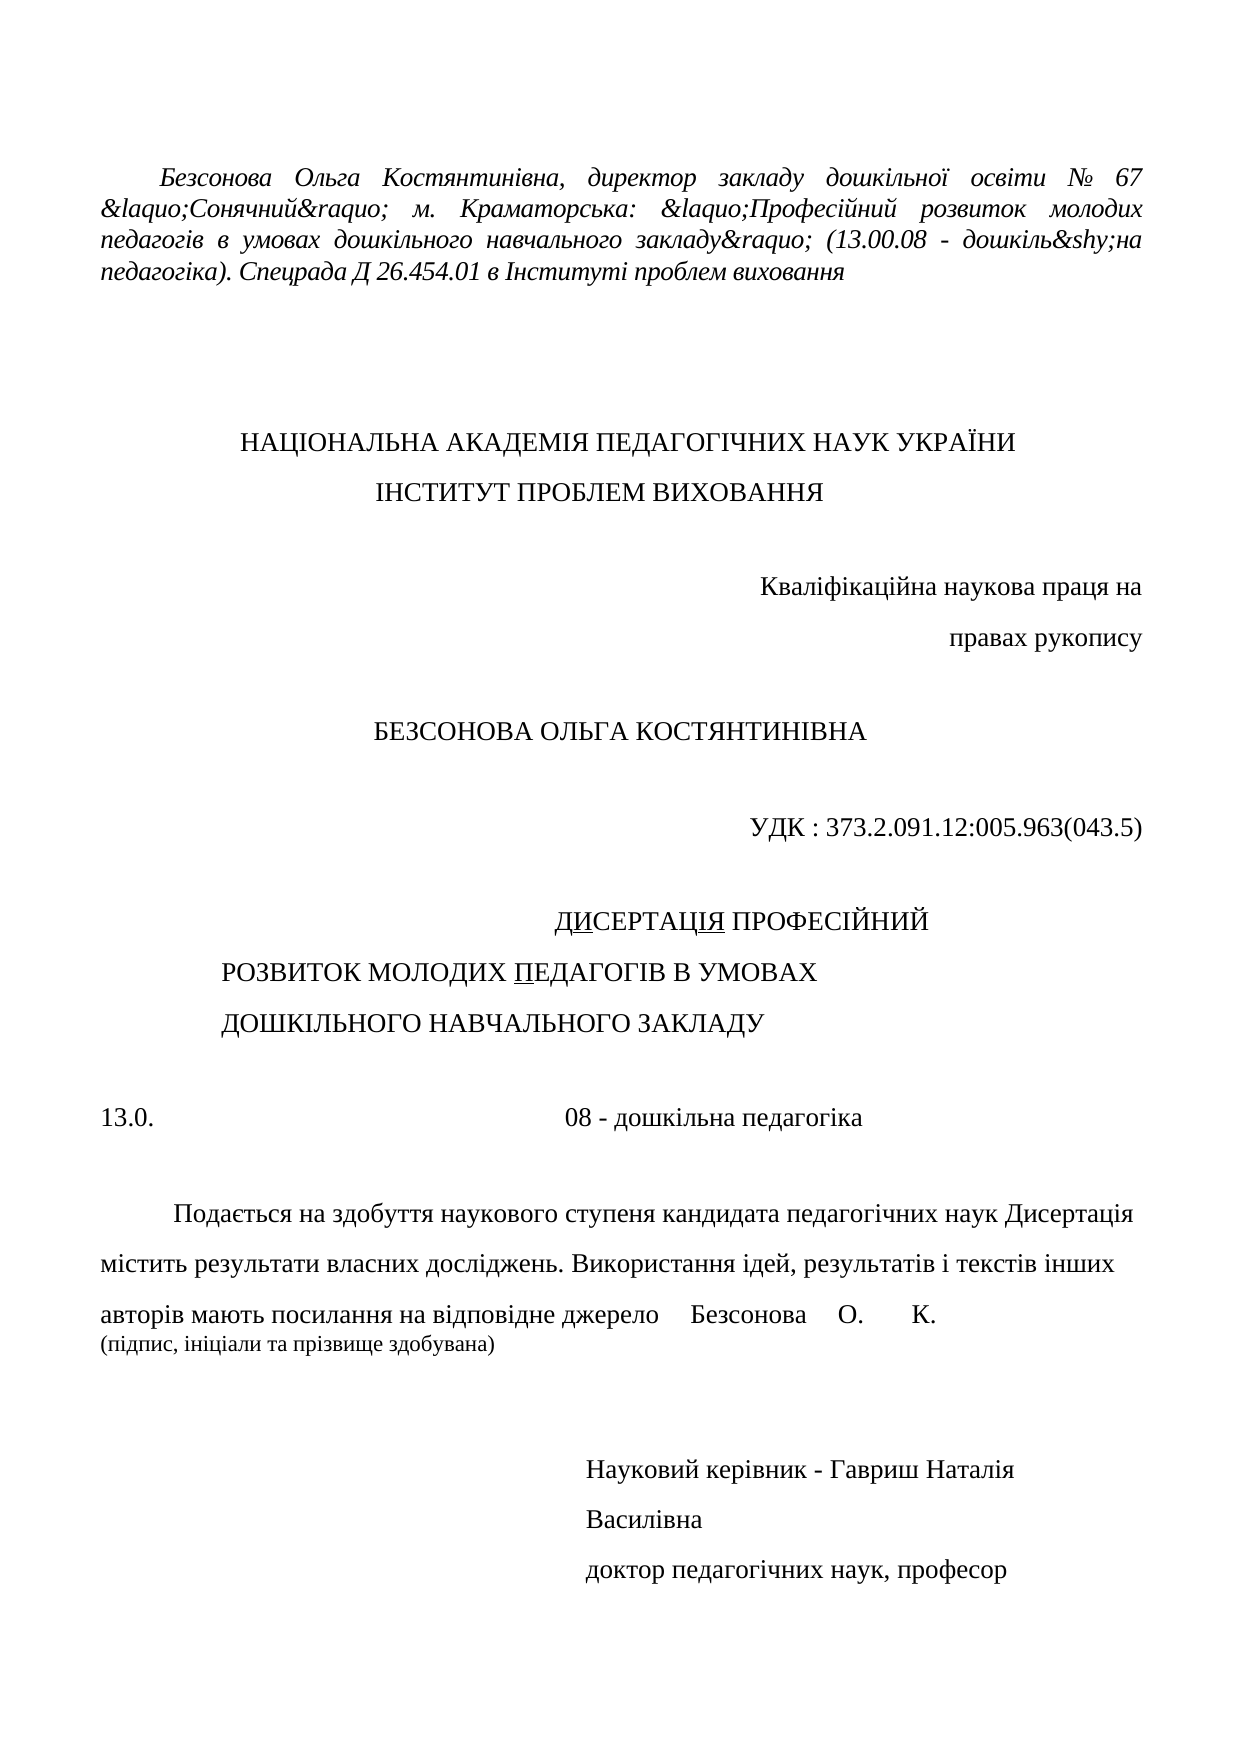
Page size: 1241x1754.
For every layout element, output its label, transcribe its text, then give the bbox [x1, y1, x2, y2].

text Кваліфікаційна наукова праця на правах рукопису [711, 555, 1142, 656]
text Подається на здобуття наукового ступеня кандидата педагогічних наук Дисертація містить результати власних досліджень. Використання ідей, результатів і текстів інших авторів мають посилання на відповідне джерело Безсонова О. К. [100, 1182, 1142, 1333]
text НАЦІОНАЛЬНА АКАДЕМІЯ ПЕДАГОГІЧНИХ НАУК УКРАЇНИ ІНСТИТУТ ПРОБЛЕМ ВИХОВАННЯ [240, 411, 1076, 512]
text Безсонова Ольга Костянтинівна, директор закладу дошкільної освіти № 67 &laquo;Сонячний&raquo; м. Краматорська: &laquo;Професійний розвиток молодих педагогів в умовах дошкільного навчального закладу&raquo; (13.00.08 - дошкіль&shy;на педагогіка). Спецрада Д 26.454.01 в Інституті проблем виховання [100, 161, 1142, 286]
text доктор педагогічних наук, професор [586, 1539, 1142, 1589]
text БЕЗСОНОВА ОЛЬГА КОСТЯНТИНІВНА [100, 719, 1140, 746]
list 08 - дошкільна педагогіка [100, 1105, 1142, 1132]
text УДК : 373.2.091.12:005.963(043.5) [100, 814, 1142, 841]
text Науковий керівник - Гавриш Наталія Василівна [586, 1439, 1051, 1539]
text ДИСЕРТАЦІЯ ПРОФЕСІЙНИЙ РОЗВИТОК МОЛОДИХ ПЕДАГОГІВ В УМОВАХ ДОШКІЛЬНОГО НАВЧАЛЬНОГО ЗАКЛАДУ [221, 889, 1022, 1042]
text (підпис, ініціали та прізвище здобувана) [100, 1333, 1142, 1356]
